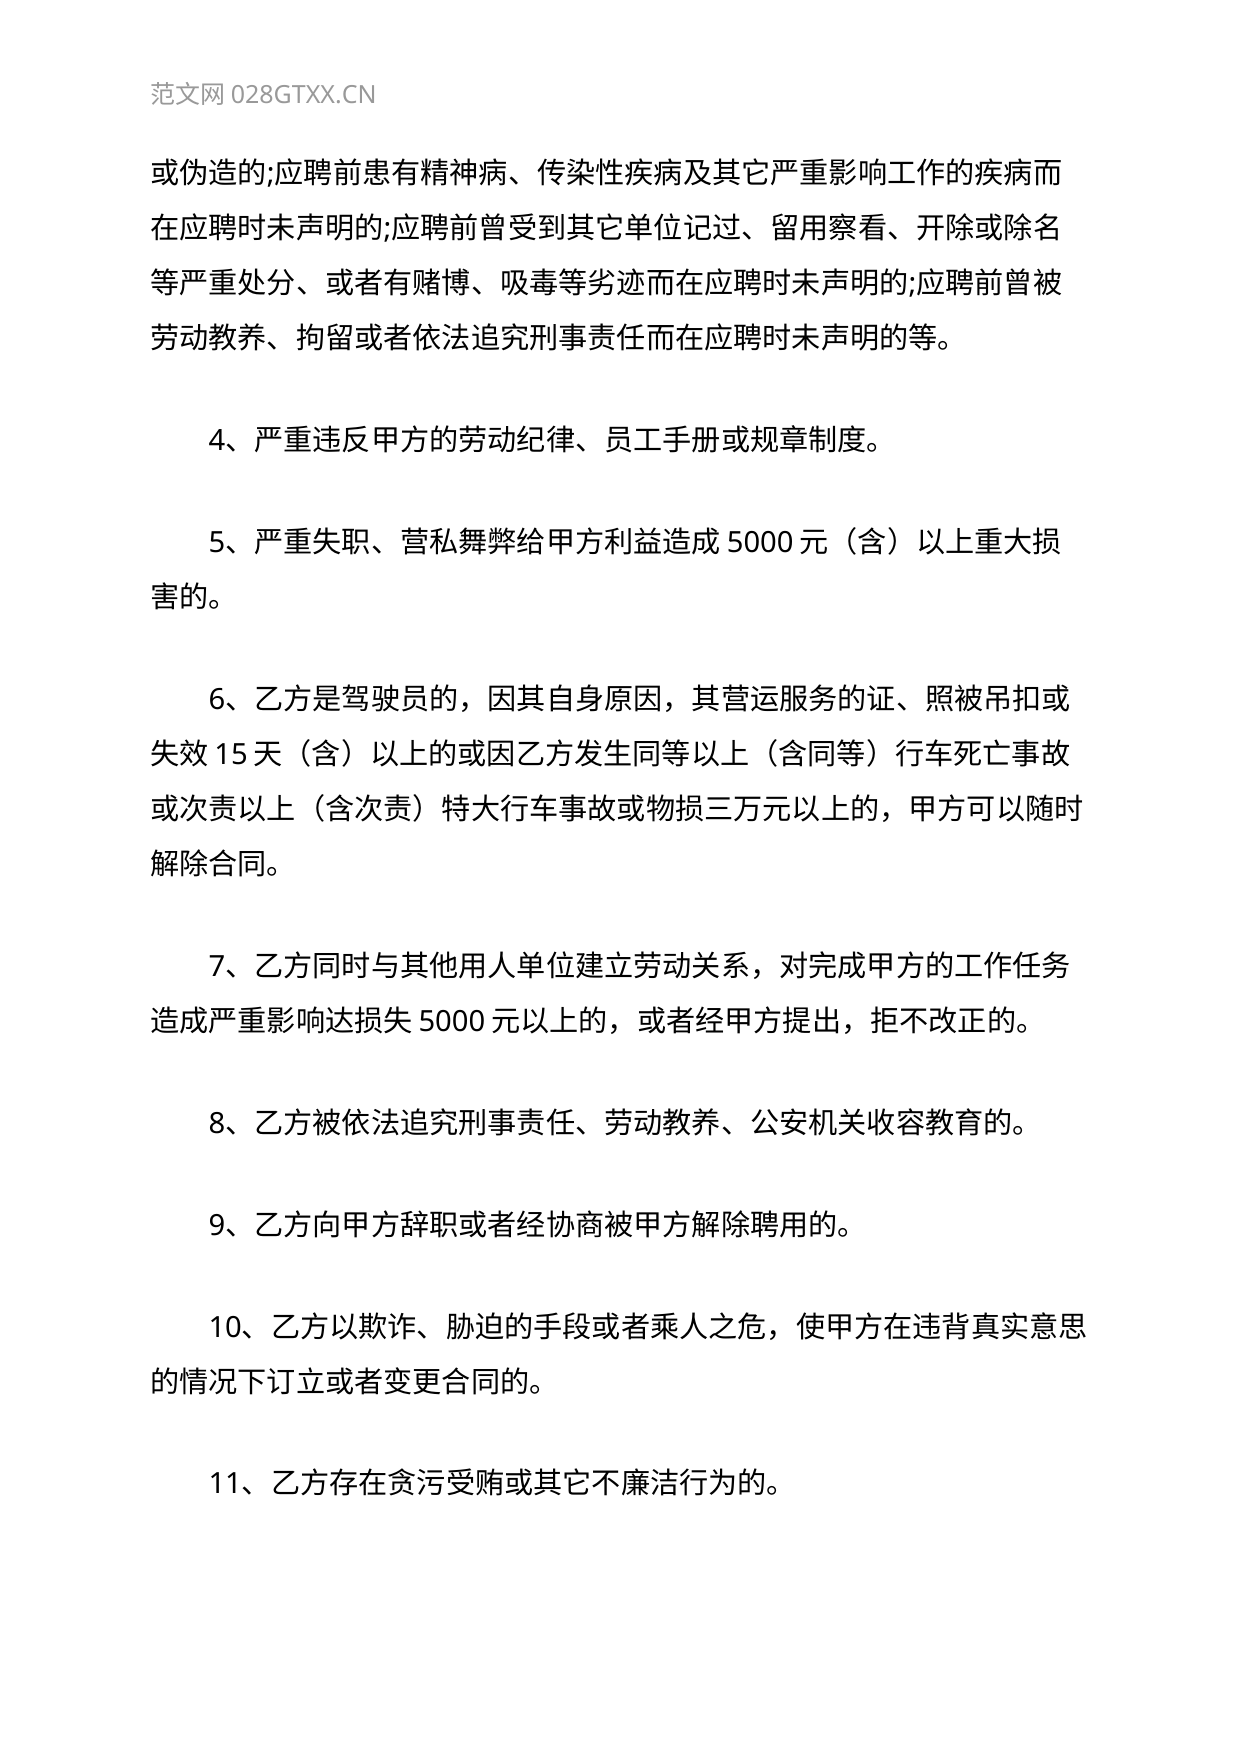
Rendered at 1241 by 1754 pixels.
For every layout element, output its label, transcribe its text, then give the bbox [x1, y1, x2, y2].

text 11、乙方存在贪污受贿或其它不廉洁行为的。 [150, 1460, 1090, 1502]
text 10、乙方以欺诈、胁迫的手段或者乘人之危，使甲方在违背真实意思的情况下订立或者变更合同的。 [150, 1303, 1090, 1400]
text 6、乙方是驾驶员的，因其自身原因，其营运服务的证、照被吊扣或失效15天（含）以上的或因乙方发生同等以上（含同等）行车死亡事故或次责以上（含次责）特大行车事故或物损三万元以上的，甲方可以随时解除合同。 [150, 676, 1090, 883]
text 5、严重失职、营私舞弊给甲方利益造成5000元（含）以上重大损害的。 [150, 519, 1090, 616]
text 9、乙方向甲方辞职或者经协商被甲方解除聘用的。 [150, 1201, 1090, 1243]
text 8、乙方被依法追究刑事责任、劳动教养、公安机关收容教育的。 [150, 1099, 1090, 1142]
text 7、乙方同时与其他用人单位建立劳动关系，对完成甲方的工作任务造成严重影响达损失5000元以上的，或者经甲方提出，拒不改正的。 [150, 942, 1090, 1039]
text 4、严重违反甲方的劳动纪律、员工手册或规章制度。 [150, 417, 1090, 459]
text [150, 150, 1090, 357]
